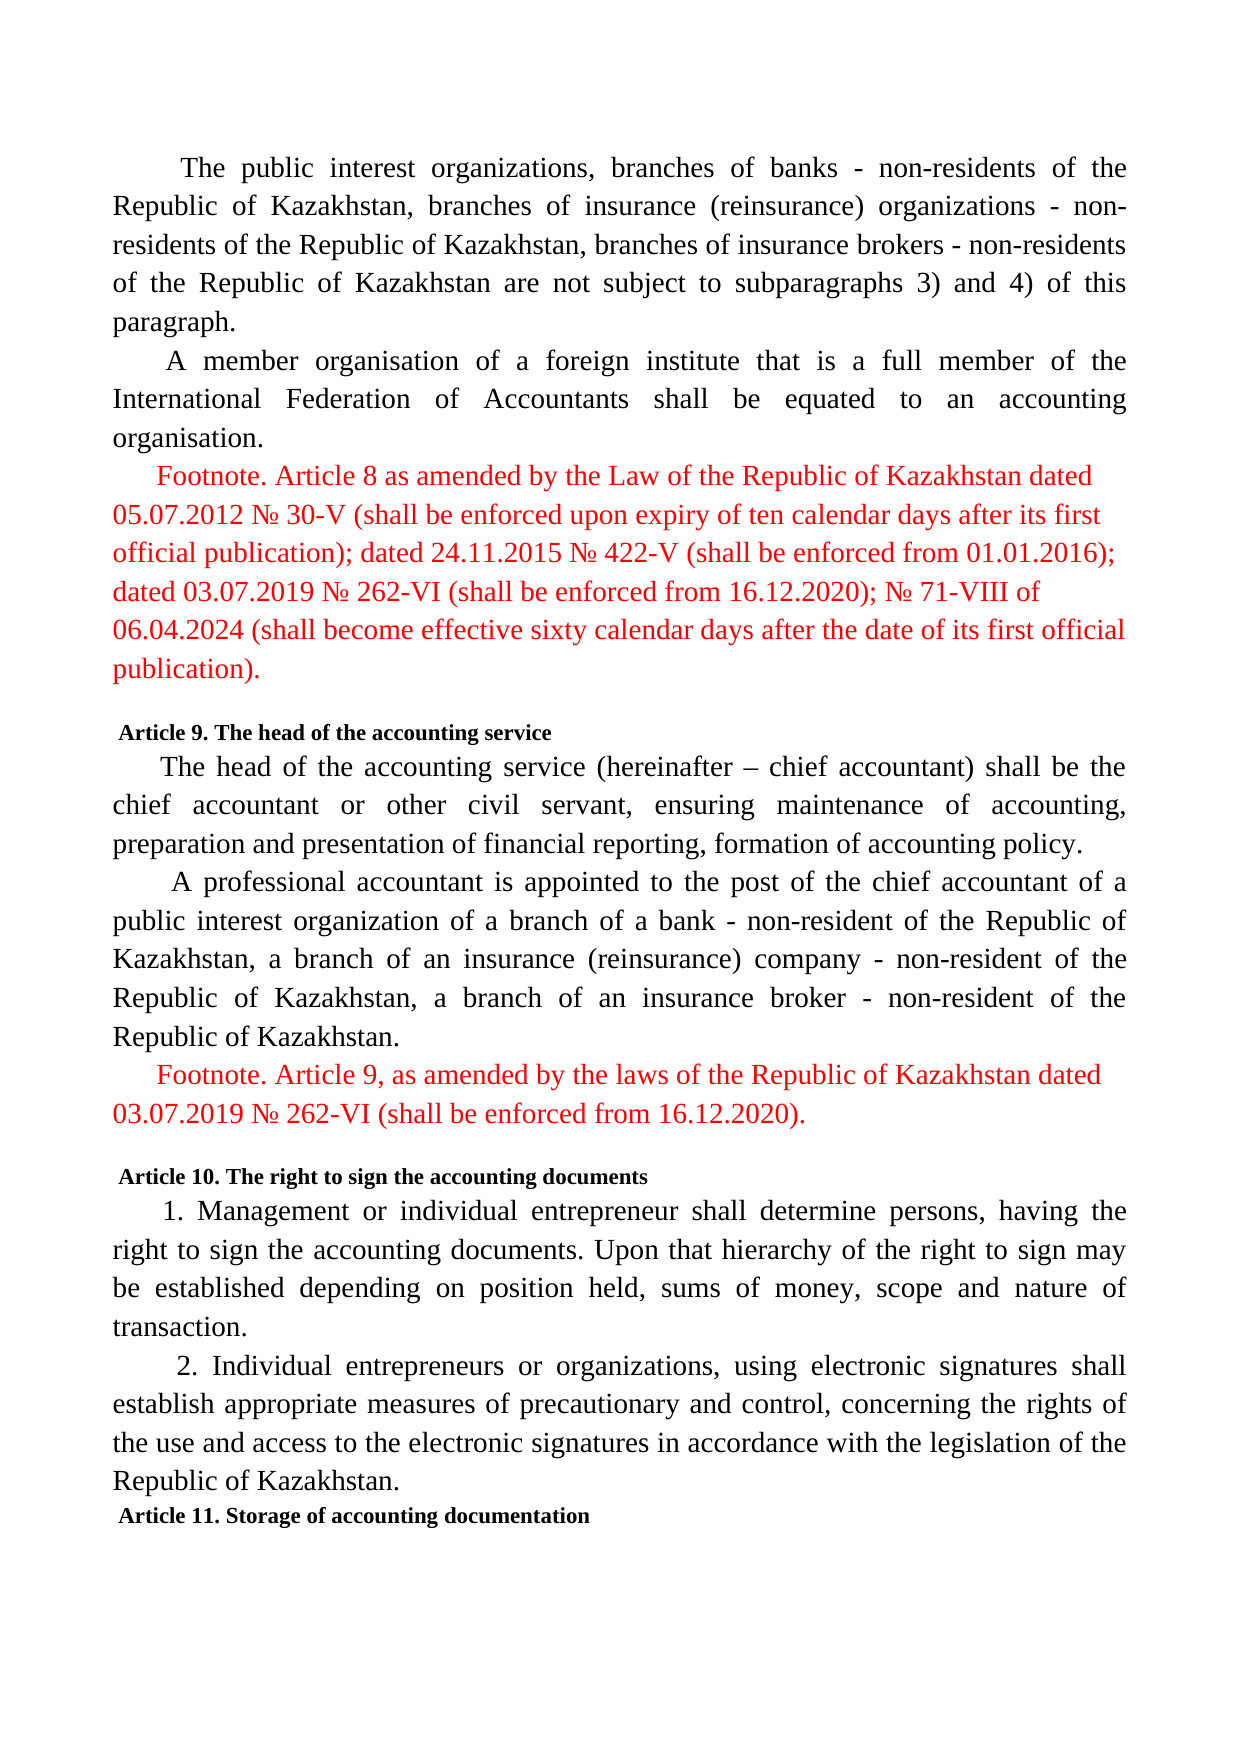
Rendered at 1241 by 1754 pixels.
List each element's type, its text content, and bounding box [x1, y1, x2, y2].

text A member organisation of a foreign institute that is a full member of the International Federation of Accountants shall be equated to an accounting organisation. [112, 343, 1128, 453]
text Article 11. Storage of accounting documentation [112, 1502, 1128, 1528]
text Footnote. Article 8 as amended by the Law of the Republic of Kazakhstan dated 05.07.2012 № 30-V (shall be enforced upon expiry of ten calendar days after its first official publication); dated 24.11.2015 № 422-V (shall be enforced from 01.01.2016); dated 03.07.2019 № 262-VI (shall be enforced from 16.12.2020); № 71-VIII of 06.04.2024 (shall become effective sixty calendar days after the date of its first official publication). [112, 458, 1128, 715]
text 1. Management or individual entrepreneur shall determine persons, having the right to sign the accounting documents. Upon that hierarchy of the right to sign may be established depending on position held, sums of money, scope and nature of transaction. [112, 1193, 1128, 1343]
text Article 10. The right to sign the accounting documents [112, 1163, 1128, 1190]
text Footnote. Article 9, as amended by the laws of the Republic of Kazakhstan dated 03.07.2019 № 262-VI (shall be enforced from 16.12.2020). [112, 1057, 1128, 1159]
text The head of the accounting service (hereinafter – chief accountant) shall be the chief accountant or other civil servant, ensuring maintenance of accounting, preparation and presentation of financial reporting, formation of accounting policy. [112, 749, 1128, 859]
text The public interest organizations, branches of banks - non-residents of the Republic of Kazakhstan, branches of insurance (reinsurance) organizations - non-residents of the Republic of Kazakhstan, branches of insurance brokers - non-residents of the Republic of Kazakhstan are not subject to subparagraphs 3) and 4) of this paragraph. [112, 150, 1128, 338]
text A professional accountant is appointed to the post of the chief accountant of a public interest organization of a branch of a bank - non-resident of the Republic of Kazakhstan, a branch of an insurance (reinsurance) company - non-resident of the Republic of Kazakhstan, a branch of an insurance broker - non-resident of the Republic of Kazakhstan. [112, 864, 1128, 1052]
text 2. Individual entrepreneurs or organizations, using electronic signatures shall establish appropriate measures of precautionary and control, concerning the rights of the use and access to the electronic signatures in accordance with the legislation of the Republic of Kazakhstan. [112, 1348, 1128, 1497]
text Article 9. The head of the accounting service [112, 719, 1128, 745]
